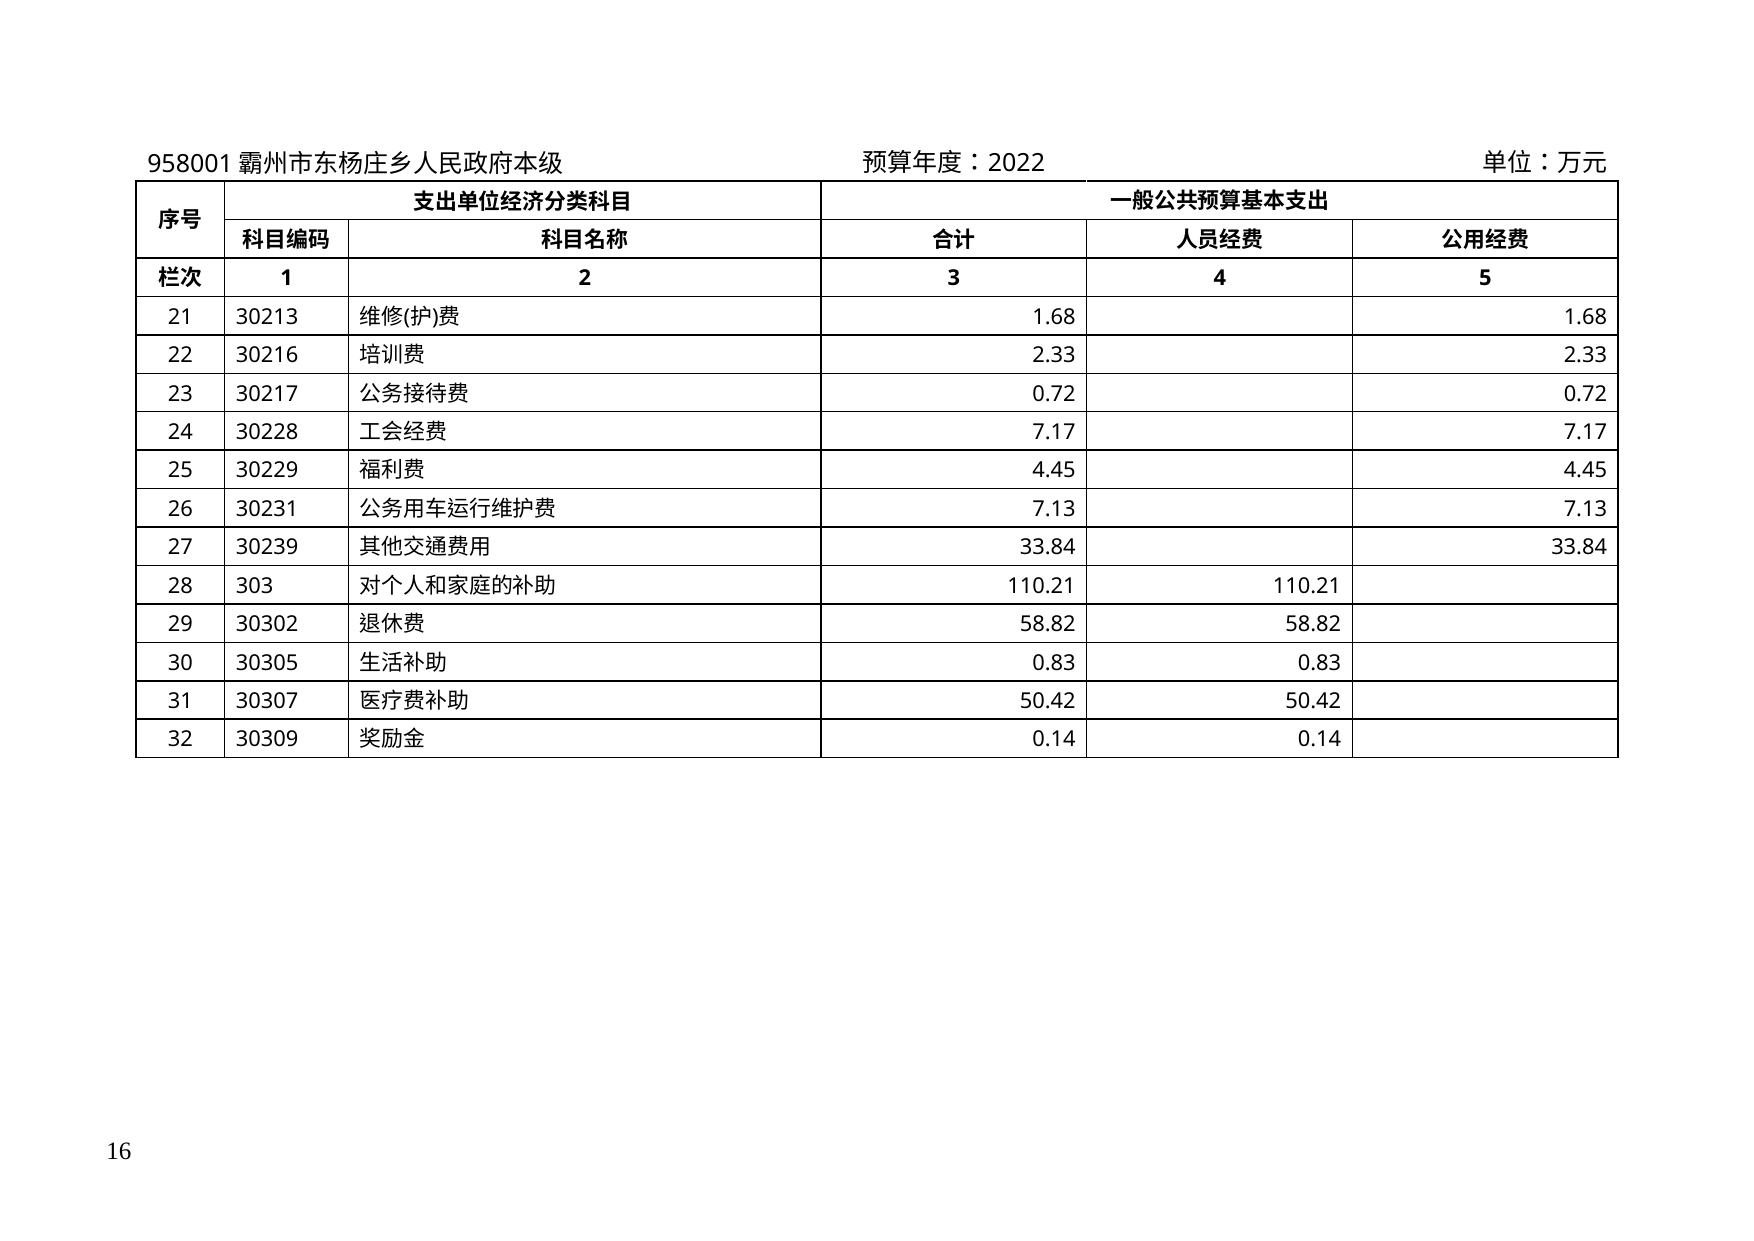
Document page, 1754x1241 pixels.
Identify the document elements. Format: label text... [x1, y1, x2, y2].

table_cell 0.72 [822, 374, 1086, 411]
table_cell [1353, 643, 1617, 680]
table_cell 24 [137, 412, 224, 449]
table_cell 25 [137, 451, 224, 488]
table_cell 31 [137, 682, 224, 718]
table_cell 4.45 [1353, 451, 1617, 488]
table_cell 50.42 [1087, 682, 1352, 718]
table_cell 生活补助 [349, 643, 820, 680]
table_cell 退休费 [349, 605, 820, 641]
table_cell 合计 [822, 220, 1086, 257]
table_cell 30302 [225, 605, 348, 641]
table_cell 1.68 [1353, 297, 1617, 334]
table_cell 30216 [225, 336, 348, 372]
table_cell 支出单位经济分类科目 [225, 182, 820, 219]
table_cell 奖励金 [349, 720, 820, 757]
table_header 单位：万元 [1087, 143, 1617, 180]
table_cell 工会经费 [349, 412, 820, 449]
table_cell 30213 [225, 297, 348, 334]
table_cell 公务接待费 [349, 374, 820, 411]
table_cell 110.21 [822, 566, 1086, 603]
table_cell [1353, 605, 1617, 641]
table_cell 30239 [225, 528, 348, 564]
table_cell 0.14 [822, 720, 1086, 757]
table_cell 30231 [225, 489, 348, 526]
table_cell 培训费 [349, 336, 820, 372]
table_cell [1087, 451, 1352, 488]
table_header 预算年度：2022 [822, 143, 1086, 180]
table_cell 23 [137, 374, 224, 411]
table_cell 30305 [225, 643, 348, 680]
table_cell 公务用车运行维护费 [349, 489, 820, 526]
table_cell 30229 [225, 451, 348, 488]
table_cell [1087, 489, 1352, 526]
table_cell 2.33 [822, 336, 1086, 372]
table_cell 28 [137, 566, 224, 603]
table_cell 科目名称 [349, 220, 820, 257]
table_cell 33.84 [822, 528, 1086, 564]
table_cell 对个人和家庭的补助 [349, 566, 820, 603]
table_cell 序号 [137, 182, 224, 257]
table_cell [1353, 566, 1617, 603]
table_cell 科目编码 [225, 220, 348, 257]
table_cell [1353, 720, 1617, 757]
table_cell 26 [137, 489, 224, 526]
table_cell 0.72 [1353, 374, 1617, 411]
table_cell 其他交通费用 [349, 528, 820, 564]
table_cell 公用经费 [1353, 220, 1617, 257]
table_cell [1087, 374, 1352, 411]
table_cell 27 [137, 528, 224, 564]
table_cell 维修(护)费 [349, 297, 820, 334]
table_cell 0.83 [1087, 643, 1352, 680]
table_cell 30217 [225, 374, 348, 411]
table_cell 3 [822, 259, 1086, 296]
table_cell 30309 [225, 720, 348, 757]
table_cell 医疗费补助 [349, 682, 820, 718]
table_cell 33.84 [1353, 528, 1617, 564]
table_cell 4.45 [822, 451, 1086, 488]
table_cell 0.14 [1087, 720, 1352, 757]
table_cell 30228 [225, 412, 348, 449]
table_cell 58.82 [822, 605, 1086, 641]
table_cell 30307 [225, 682, 348, 718]
table_cell 1.68 [822, 297, 1086, 334]
table_cell [1087, 528, 1352, 564]
table_cell 人员经费 [1087, 220, 1352, 257]
table_cell 303 [225, 566, 348, 603]
table_cell 5 [1353, 259, 1617, 296]
table_cell [1087, 297, 1352, 334]
table_cell 32 [137, 720, 224, 757]
table_cell 7.17 [1353, 412, 1617, 449]
table_cell 22 [137, 336, 224, 372]
table_cell 栏次 [137, 259, 224, 296]
table_cell 福利费 [349, 451, 820, 488]
table_cell 2 [349, 259, 820, 296]
table_cell 7.13 [822, 489, 1086, 526]
table_cell 4 [1087, 259, 1352, 296]
table_header 958001霸州市东杨庄乡人民政府本级 [137, 143, 820, 180]
table_cell [1087, 412, 1352, 449]
table_cell [1087, 336, 1352, 372]
table_cell 29 [137, 605, 224, 641]
table_cell 7.17 [822, 412, 1086, 449]
table_cell 0.83 [822, 643, 1086, 680]
table_cell 7.13 [1353, 489, 1617, 526]
table_cell 1 [225, 259, 348, 296]
table_cell 一般公共预算基本支出 [822, 182, 1617, 219]
table_cell 58.82 [1087, 605, 1352, 641]
table_cell 30 [137, 643, 224, 680]
table_cell 110.21 [1087, 566, 1352, 603]
table_cell 21 [137, 297, 224, 334]
table_cell [1353, 682, 1617, 718]
table_cell 2.33 [1353, 336, 1617, 372]
table_cell 50.42 [822, 682, 1086, 718]
